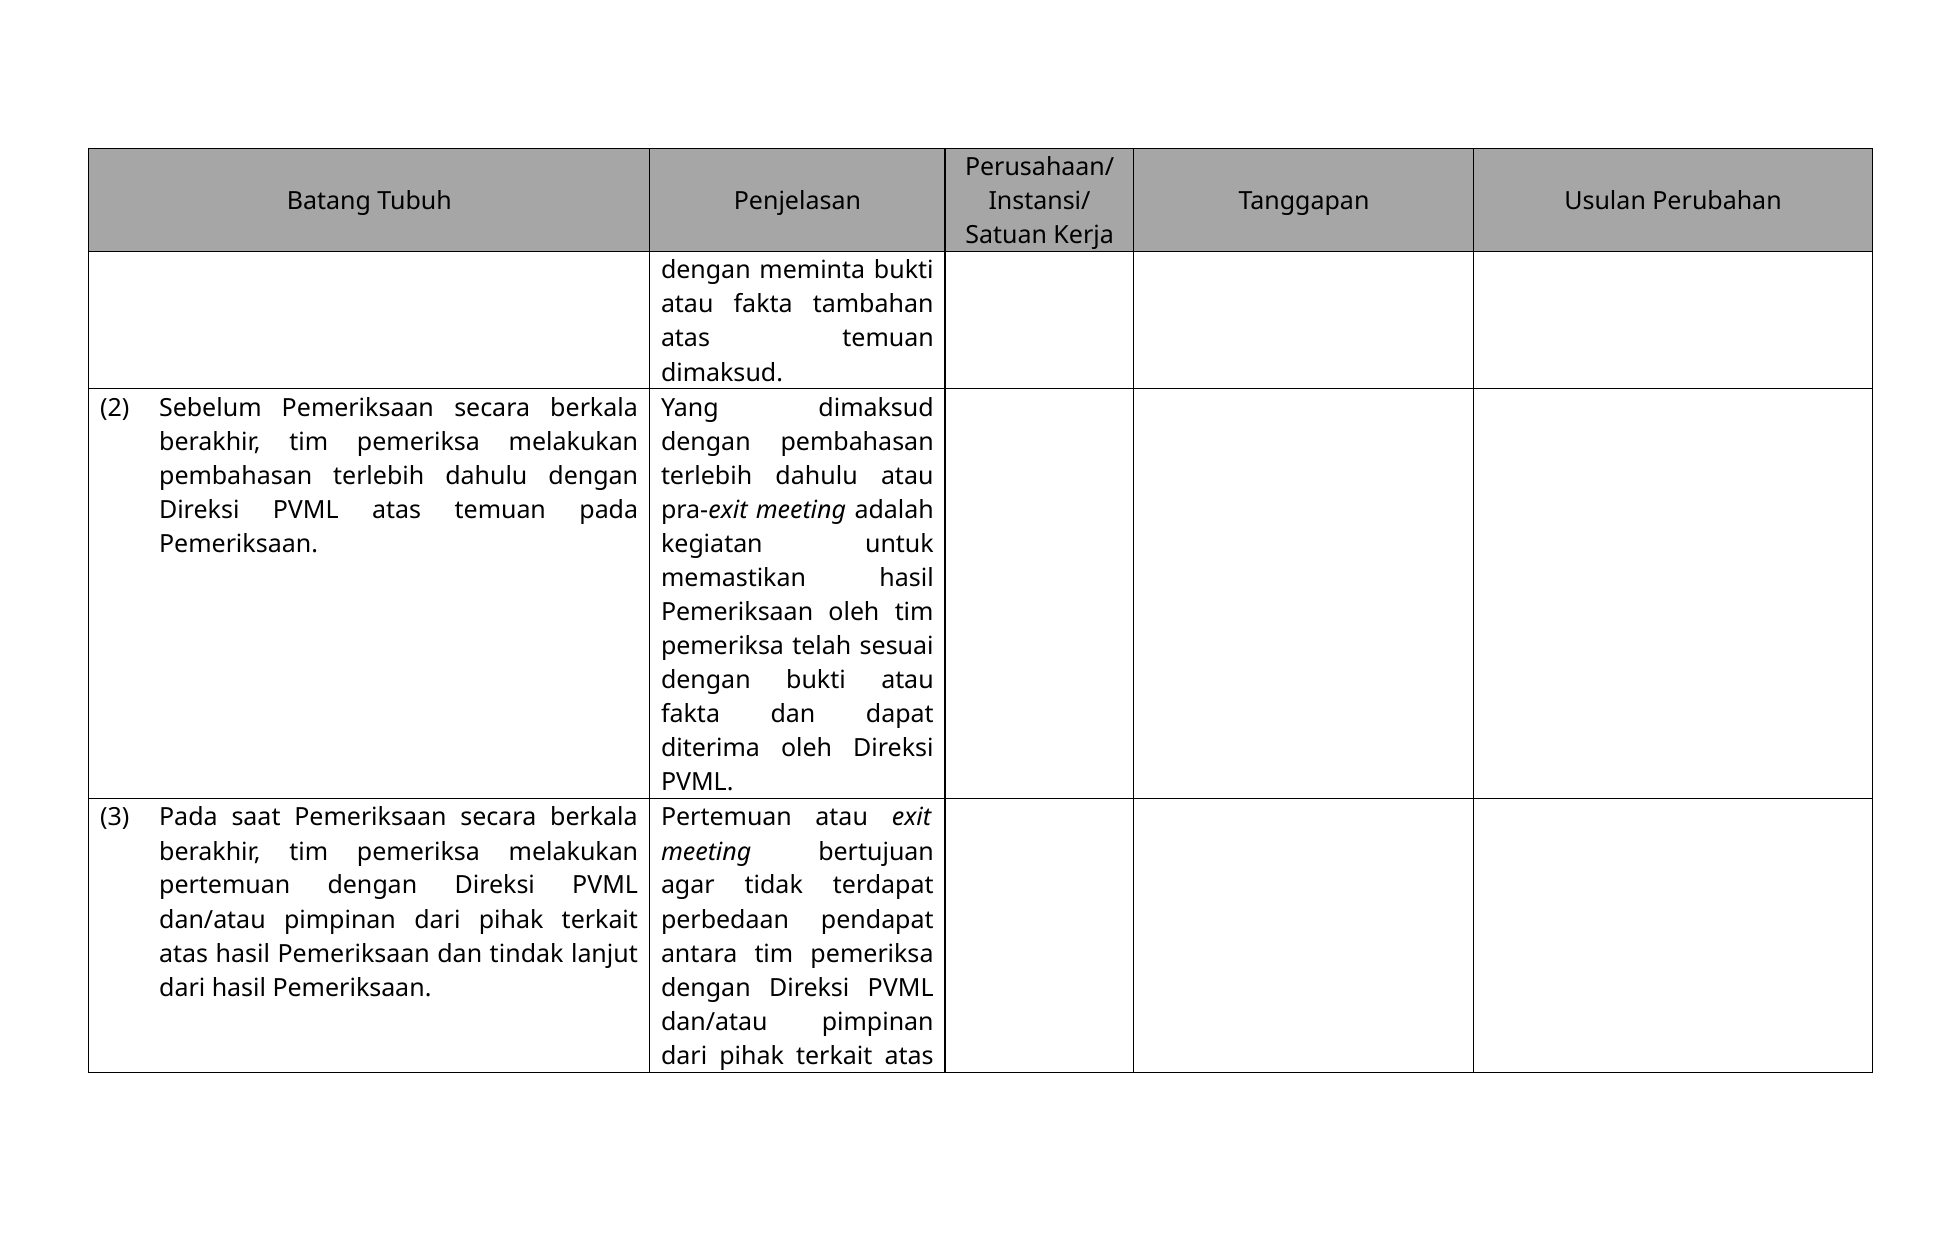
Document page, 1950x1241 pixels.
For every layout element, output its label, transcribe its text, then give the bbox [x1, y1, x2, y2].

table_cell [1474, 389, 1872, 798]
table_cell [946, 252, 1133, 388]
table_cell [1134, 799, 1473, 1072]
table_header Usulan Perubahan [1474, 149, 1872, 251]
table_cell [89, 799, 649, 1072]
table_header Batang Tubuh [89, 149, 649, 251]
table_cell [1134, 389, 1473, 798]
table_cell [89, 252, 649, 388]
table_cell [1474, 252, 1872, 388]
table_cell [650, 252, 944, 388]
table_cell Yang dimaksud dengan pembahasan terlebih dahulu atau pra-exit meeting adalah kegiatan untuk memastikan hasil Pemeriksaan oleh tim pemeriksa telah sesuai dengan bukti atau fakta dan dapat diterima oleh Direksi PVML. [650, 389, 944, 798]
table_cell Sebelum Pemeriksaan secara berkala berakhir, tim pemeriksa melakukan pembahasan terlebih dahulu dengan Direksi PVML atas temuan pada Pemeriksaan. [89, 389, 649, 798]
table_cell [1134, 252, 1473, 388]
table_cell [650, 799, 944, 1072]
table_cell [946, 799, 1133, 1072]
table_cell [946, 389, 1133, 798]
table_header Tanggapan [1134, 149, 1473, 251]
table_cell [1474, 799, 1872, 1072]
table_header Perusahaan/ Instansi/ Satuan Kerja [946, 149, 1133, 251]
table_header Penjelasan [650, 149, 944, 251]
